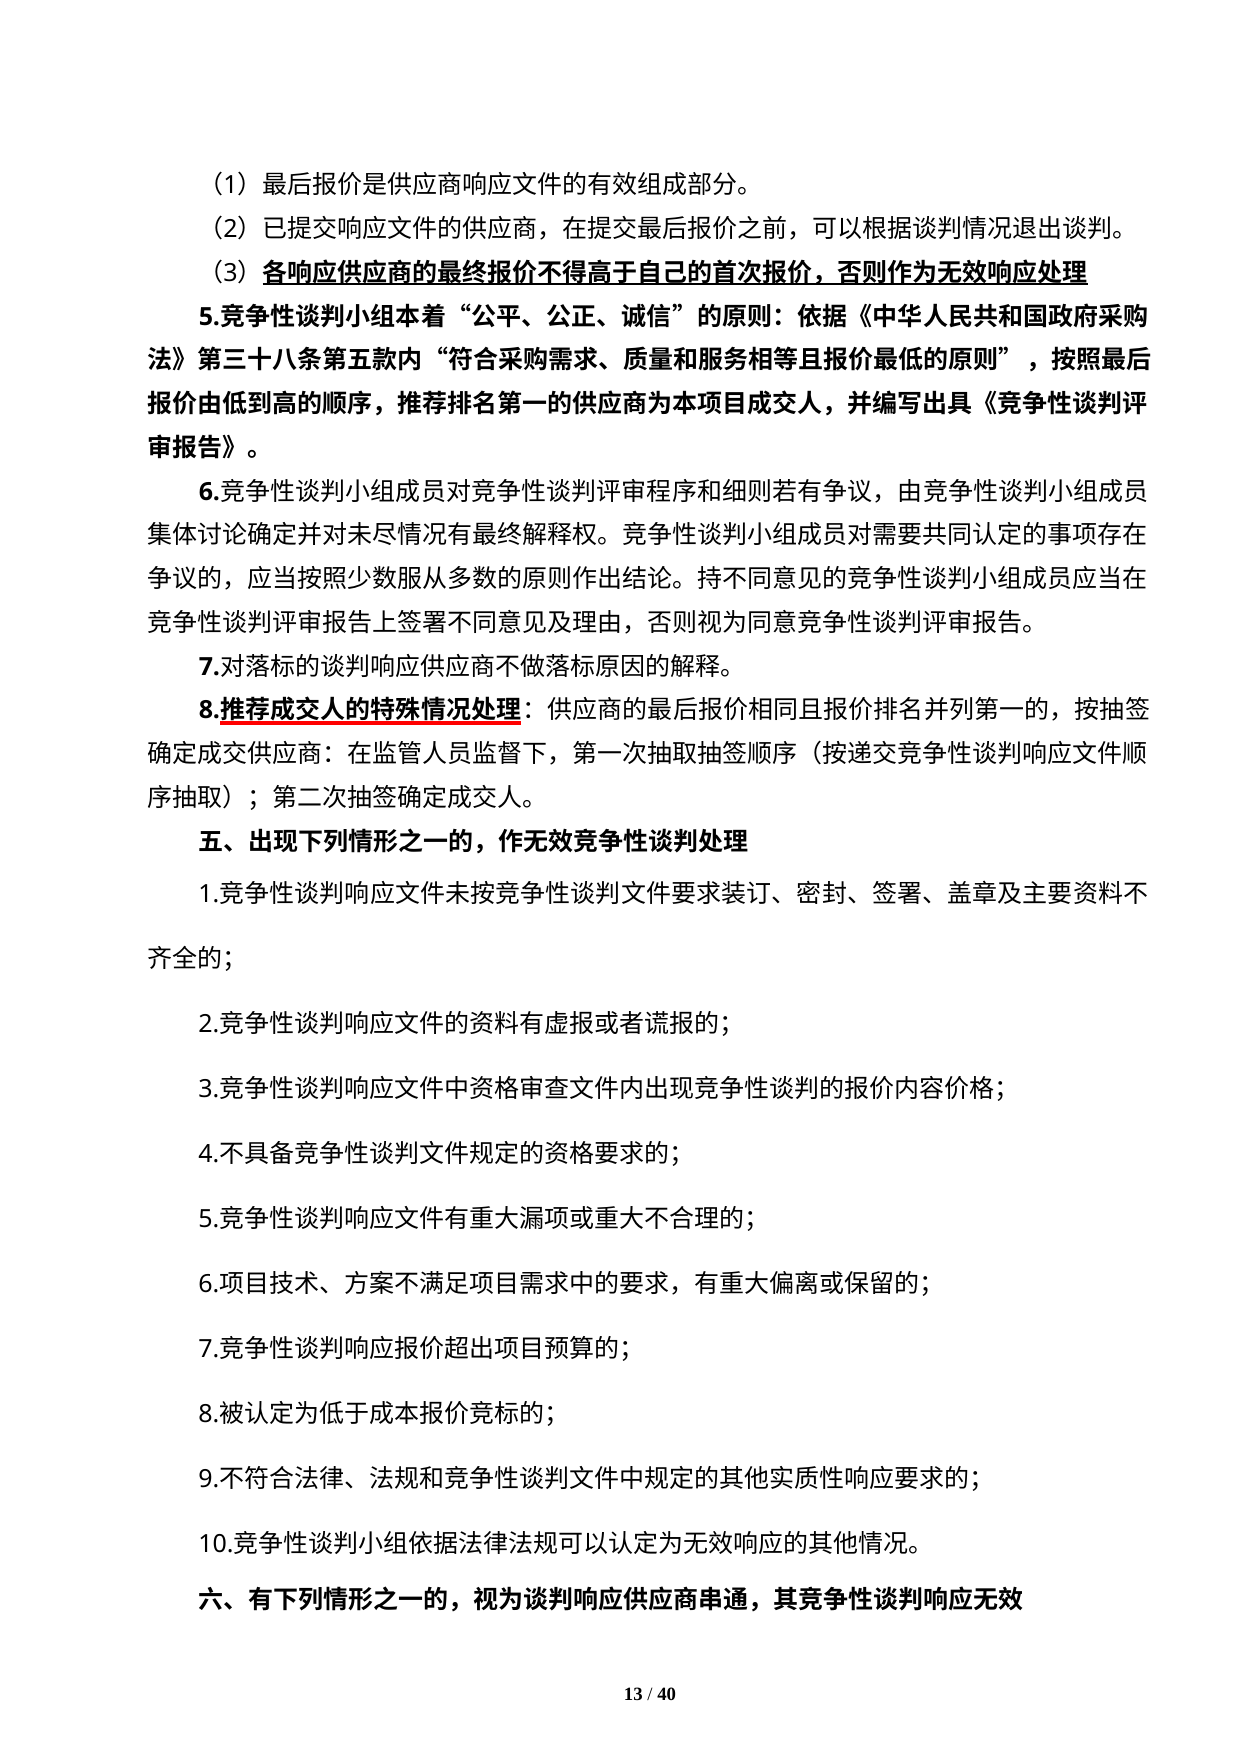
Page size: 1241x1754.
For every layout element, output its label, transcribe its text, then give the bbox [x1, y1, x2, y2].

text 1.竞争性谈判响应文件未按竞争性谈判文件要求装订、密封、签署、盖章及主要资料不齐全的； [148, 859, 1152, 989]
text 8.推荐成交人的特殊情况处理：供应商的最后报价相同且报价排名并列第一的，按抽签确定成交供应商：在监管人员监督下，第一次抽取抽签顺序（按递交竞争性谈判响应文件顺序抽取）；第二次抽签确定成交人。 [148, 684, 1152, 815]
text 10.竞争性谈判小组依据法律法规可以认定为无效响应的其他情况。 [148, 1509, 1152, 1574]
text （1）最后报价是供应商响应文件的有效组成部分。 [148, 159, 1152, 203]
text 五、出现下列情形之一的，作无效竞争性谈判处理 [148, 815, 1152, 859]
text 5.竞争性谈判小组本着“公平、公正、诚信”的原则：依据《中华人民共和国政府采购法》第三十八条第五款内“符合采购需求、质量和服务相等且报价最低的原则”，按照最后报价由低到高的顺序，推荐排名第一的供应商为本项目成交人，并编写出具《竞争性谈判评审报告》。 [148, 290, 1152, 465]
text 5.竞争性谈判响应文件有重大漏项或重大不合理的； [148, 1184, 1152, 1249]
text （3）各响应供应商的最终报价不得高于自己的首次报价，否则作为无效响应处理 [148, 246, 1152, 290]
text 7.对落标的谈判响应供应商不做落标原因的解释。 [148, 640, 1152, 684]
text 8.被认定为低于成本报价竞标的； [148, 1379, 1152, 1444]
text 6.项目技术、方案不满足项目需求中的要求，有重大偏离或保留的； [148, 1249, 1152, 1314]
text 2.竞争性谈判响应文件的资料有虚报或者谎报的； [148, 989, 1152, 1054]
text （2）已提交响应文件的供应商，在提交最后报价之前，可以根据谈判情况退出谈判。 [148, 203, 1152, 246]
text 3.竞争性谈判响应文件中资格审查文件内出现竞争性谈判的报价内容价格； [148, 1054, 1152, 1119]
text 4.不具备竞争性谈判文件规定的资格要求的； [148, 1119, 1152, 1184]
text 9.不符合法律、法规和竞争性谈判文件中规定的其他实质性响应要求的； [148, 1444, 1152, 1509]
text 六、有下列情形之一的，视为谈判响应供应商串通，其竞争性谈判响应无效 [148, 1574, 1152, 1618]
text 7.竞争性谈判响应报价超出项目预算的； [148, 1314, 1152, 1379]
text 6.竞争性谈判小组成员对竞争性谈判评审程序和细则若有争议，由竞争性谈判小组成员集体讨论确定并对未尽情况有最终解释权。竞争性谈判小组成员对需要共同认定的事项存在争议的，应当按照少数服从多数的原则作出结论。持不同意见的竞争性谈判小组成员应当在竞争性谈判评审报告上签署不同意见及理由，否则视为同意竞争性谈判评审报告。 [148, 465, 1152, 640]
